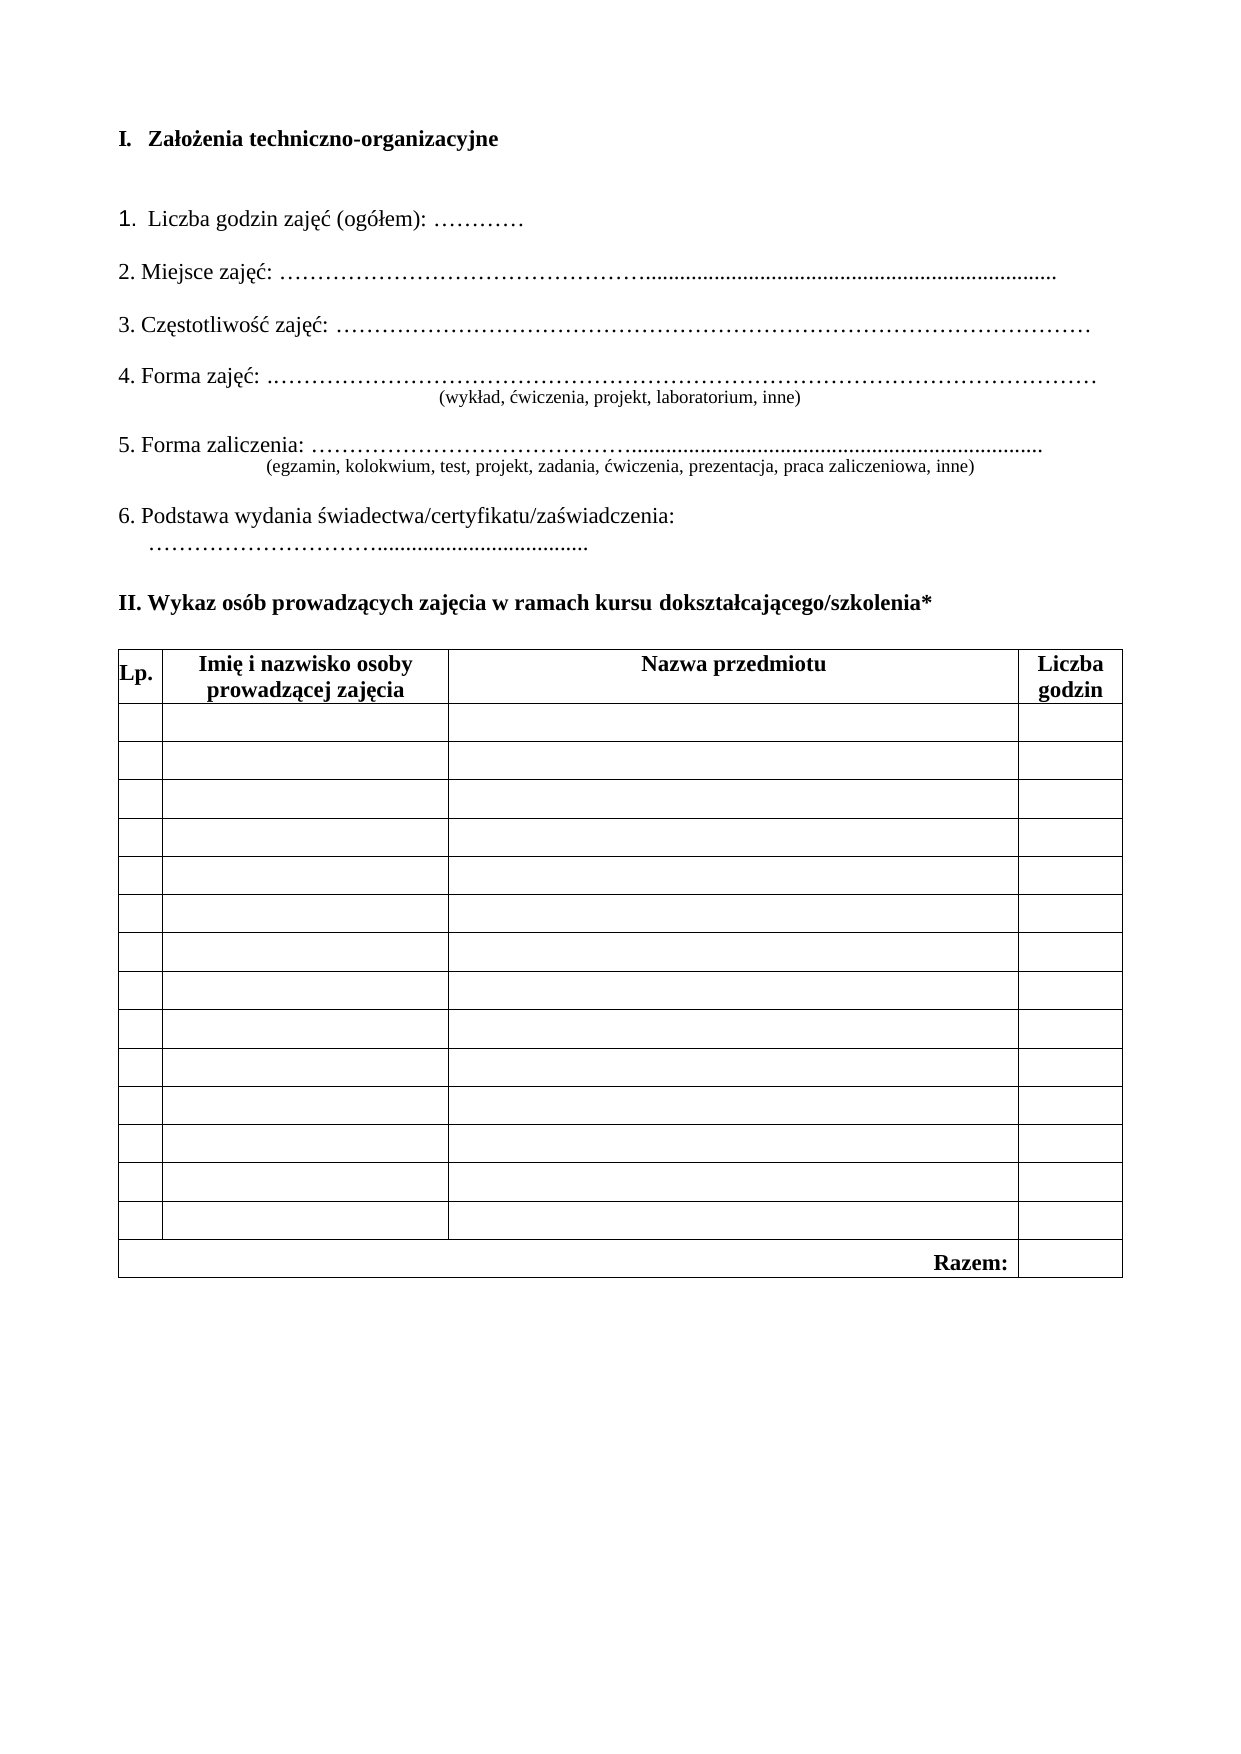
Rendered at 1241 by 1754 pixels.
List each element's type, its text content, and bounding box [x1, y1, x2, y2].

table_cell [1019, 1125, 1122, 1162]
table_cell [1019, 972, 1122, 1009]
table_cell [1019, 780, 1122, 818]
table_cell [119, 1087, 162, 1124]
table_cell Razem: [119, 1240, 1018, 1277]
table_cell [163, 895, 448, 932]
table_cell [119, 1163, 162, 1201]
table_cell [449, 1049, 1018, 1086]
text 5. Forma zaliczenia: ……………………………………........................................................................ [118, 434, 1122, 457]
table_header Nazwa przedmiotu [449, 650, 1018, 703]
list II. Wykaz osób prowadzących zajęcia w ramach kursu dokształcającego/szkolenia* [118, 589, 1122, 615]
table_cell [119, 895, 162, 932]
table_cell [163, 1010, 448, 1047]
subtitle Założenia techniczno-organizacyjne [118, 125, 1122, 152]
table_cell [119, 1049, 162, 1086]
table_cell [163, 704, 448, 741]
table_cell [163, 1049, 448, 1086]
table_cell [449, 780, 1018, 818]
table_cell [1019, 933, 1122, 971]
table_cell [449, 857, 1018, 894]
table_cell [1019, 1049, 1122, 1086]
text 4. Forma zajęć: .……………………………………………………………………………………………… [118, 365, 1122, 388]
table_cell [449, 1202, 1018, 1239]
table_cell [1019, 895, 1122, 932]
table_cell [449, 1010, 1018, 1047]
table_cell [163, 972, 448, 1009]
table_cell [449, 704, 1018, 741]
table_cell [119, 1010, 162, 1047]
table_cell [449, 1087, 1018, 1124]
table_cell [449, 1163, 1018, 1201]
list Liczba godzin zajęć (ogółem): ………… [118, 205, 1122, 231]
table_cell [163, 742, 448, 779]
text 2. Miejsce zajęć: …………………………………………........................................................................ [118, 258, 1122, 284]
table_cell [119, 1125, 162, 1162]
table_cell [163, 1163, 448, 1201]
table_cell [449, 972, 1018, 1009]
table_cell [1019, 819, 1122, 856]
table_cell [119, 704, 162, 741]
text 6. Podstawa wydania świadectwa/certyfikatu/zaświadczenia: …………………………..................................... [118, 502, 1122, 555]
table_header Imię i nazwisko osoby prowadzącej zajęcia [163, 650, 448, 703]
table_cell [119, 742, 162, 779]
table_cell [119, 819, 162, 856]
table_cell [163, 1125, 448, 1162]
table_cell [1019, 1087, 1122, 1124]
table_cell [119, 933, 162, 971]
table_cell [1019, 704, 1122, 741]
table_cell [449, 742, 1018, 779]
table_cell [119, 857, 162, 894]
table_cell [119, 972, 162, 1009]
table_cell [1019, 857, 1122, 894]
table_cell [1019, 1010, 1122, 1047]
table_cell [163, 933, 448, 971]
table_cell [449, 933, 1018, 971]
table_cell [1019, 1240, 1122, 1277]
text (wykład, ćwiczenia, projekt, laboratorium, inne) [118, 388, 1122, 407]
table_header Liczba godzin [1019, 650, 1122, 703]
table_cell [449, 895, 1018, 932]
table_cell [119, 1202, 162, 1239]
table_cell [1019, 1163, 1122, 1201]
text (egzamin, kolokwium, test, projekt, zadania, ćwiczenia, prezentacja, praca zaliczeniowa, inne) [118, 457, 1122, 476]
text 3. Częstotliwość zajęć: ……………………………………………………………………………………… [118, 311, 1122, 338]
table_cell [1019, 742, 1122, 779]
table_cell [163, 1202, 448, 1239]
table_cell [119, 780, 162, 818]
table_cell [449, 819, 1018, 856]
table_cell [163, 857, 448, 894]
table_cell [163, 780, 448, 818]
table_cell [163, 819, 448, 856]
table_cell [449, 1125, 1018, 1162]
table_cell [163, 1087, 448, 1124]
table_cell [1019, 1202, 1122, 1239]
table_header Lp. [119, 650, 162, 703]
